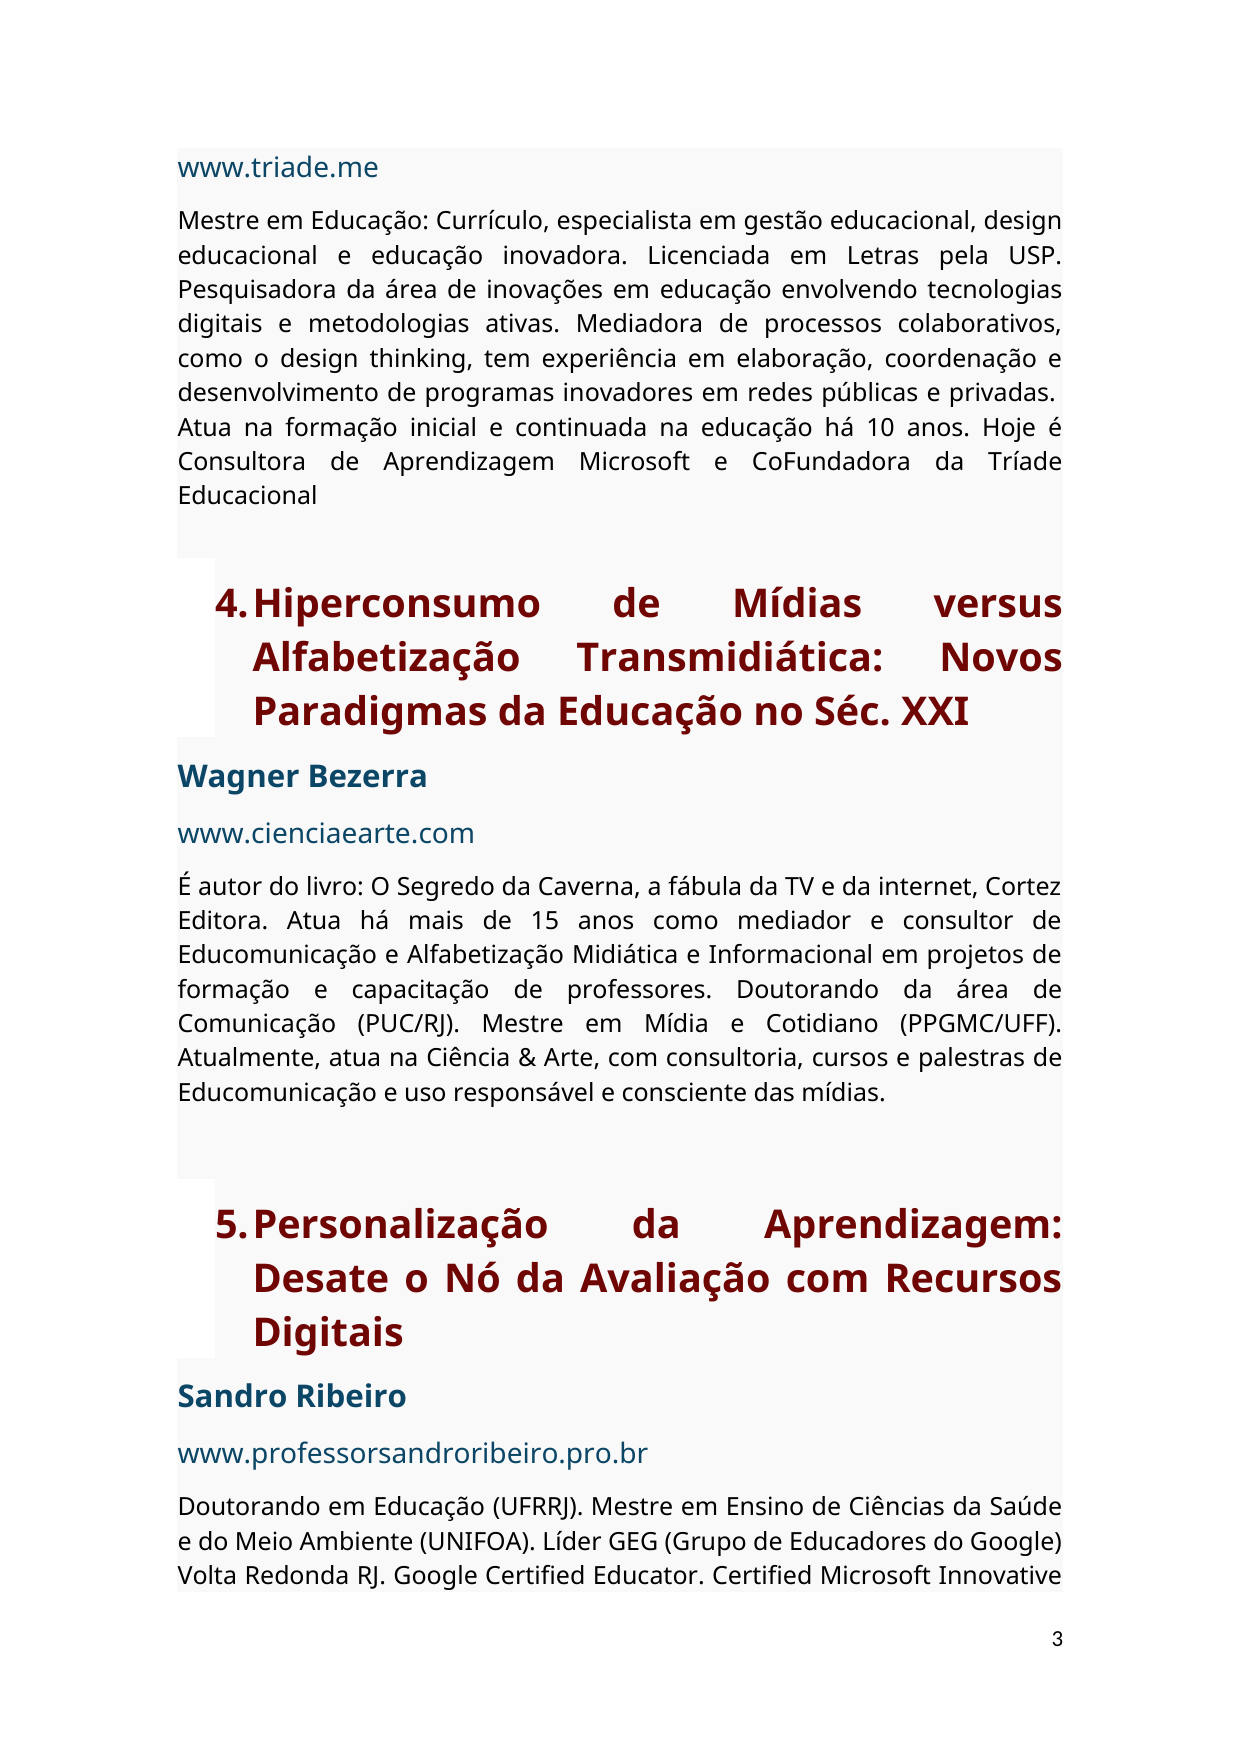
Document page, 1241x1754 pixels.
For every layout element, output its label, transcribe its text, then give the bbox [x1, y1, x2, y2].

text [177, 1489, 1063, 1592]
text www.triade.me [177, 148, 1063, 186]
text Mestre em Educação: Currículo, especialista em gestão educacional, design educacional e educação inovadora. Licenciada em Letras pela USP. Pesquisadora da área de inovações em educação envolvendo tecnologias digitais e metodologias ativas. Mediadora de processos colaborativos, como o design thinking, tem experiência em elaboração, coordenação e desenvolvimento de programas inovadores em redes públicas e privadas. Atua na formação inicial e continuada na educação há 10 anos. Hoje é Consultora de Aprendizagem Microsoft e CoFundadora da Tríade Educacional [177, 203, 1063, 512]
list Personalização da Aprendizagem: Desate o Nó da Avaliação com Recursos Digitais [215, 1196, 1063, 1358]
text Wagner Bezerra [177, 754, 1063, 796]
text É autor do livro: O Segredo da Caverna, a fábula da TV e da internet, Cortez Editora. Atua há mais de 15 anos como mediador e consultor de Educomunicação e Alfabetização Midiática e Informacional em projetos de formação e capacitação de professores. Doutorando da área de Comunicação (PUC/RJ). Mestre em Mídia e Cotidiano (PPGMC/UFF). Atualmente, atua na Ciência & Arte, com consultoria, cursos e palestras de Educomunicação e uso responsável e consciente das mídias. [177, 868, 1063, 1108]
text www.cienciaearte.com [177, 813, 1063, 851]
list Hiperconsumo de Mídias versus Alfabetização Transmidiática: Novos Paradigmas da Educação no Séc. XXI [215, 575, 1063, 737]
text www.professorsandroribeiro.pro.br [177, 1434, 1063, 1472]
text Sandro Ribeiro [177, 1374, 1063, 1417]
